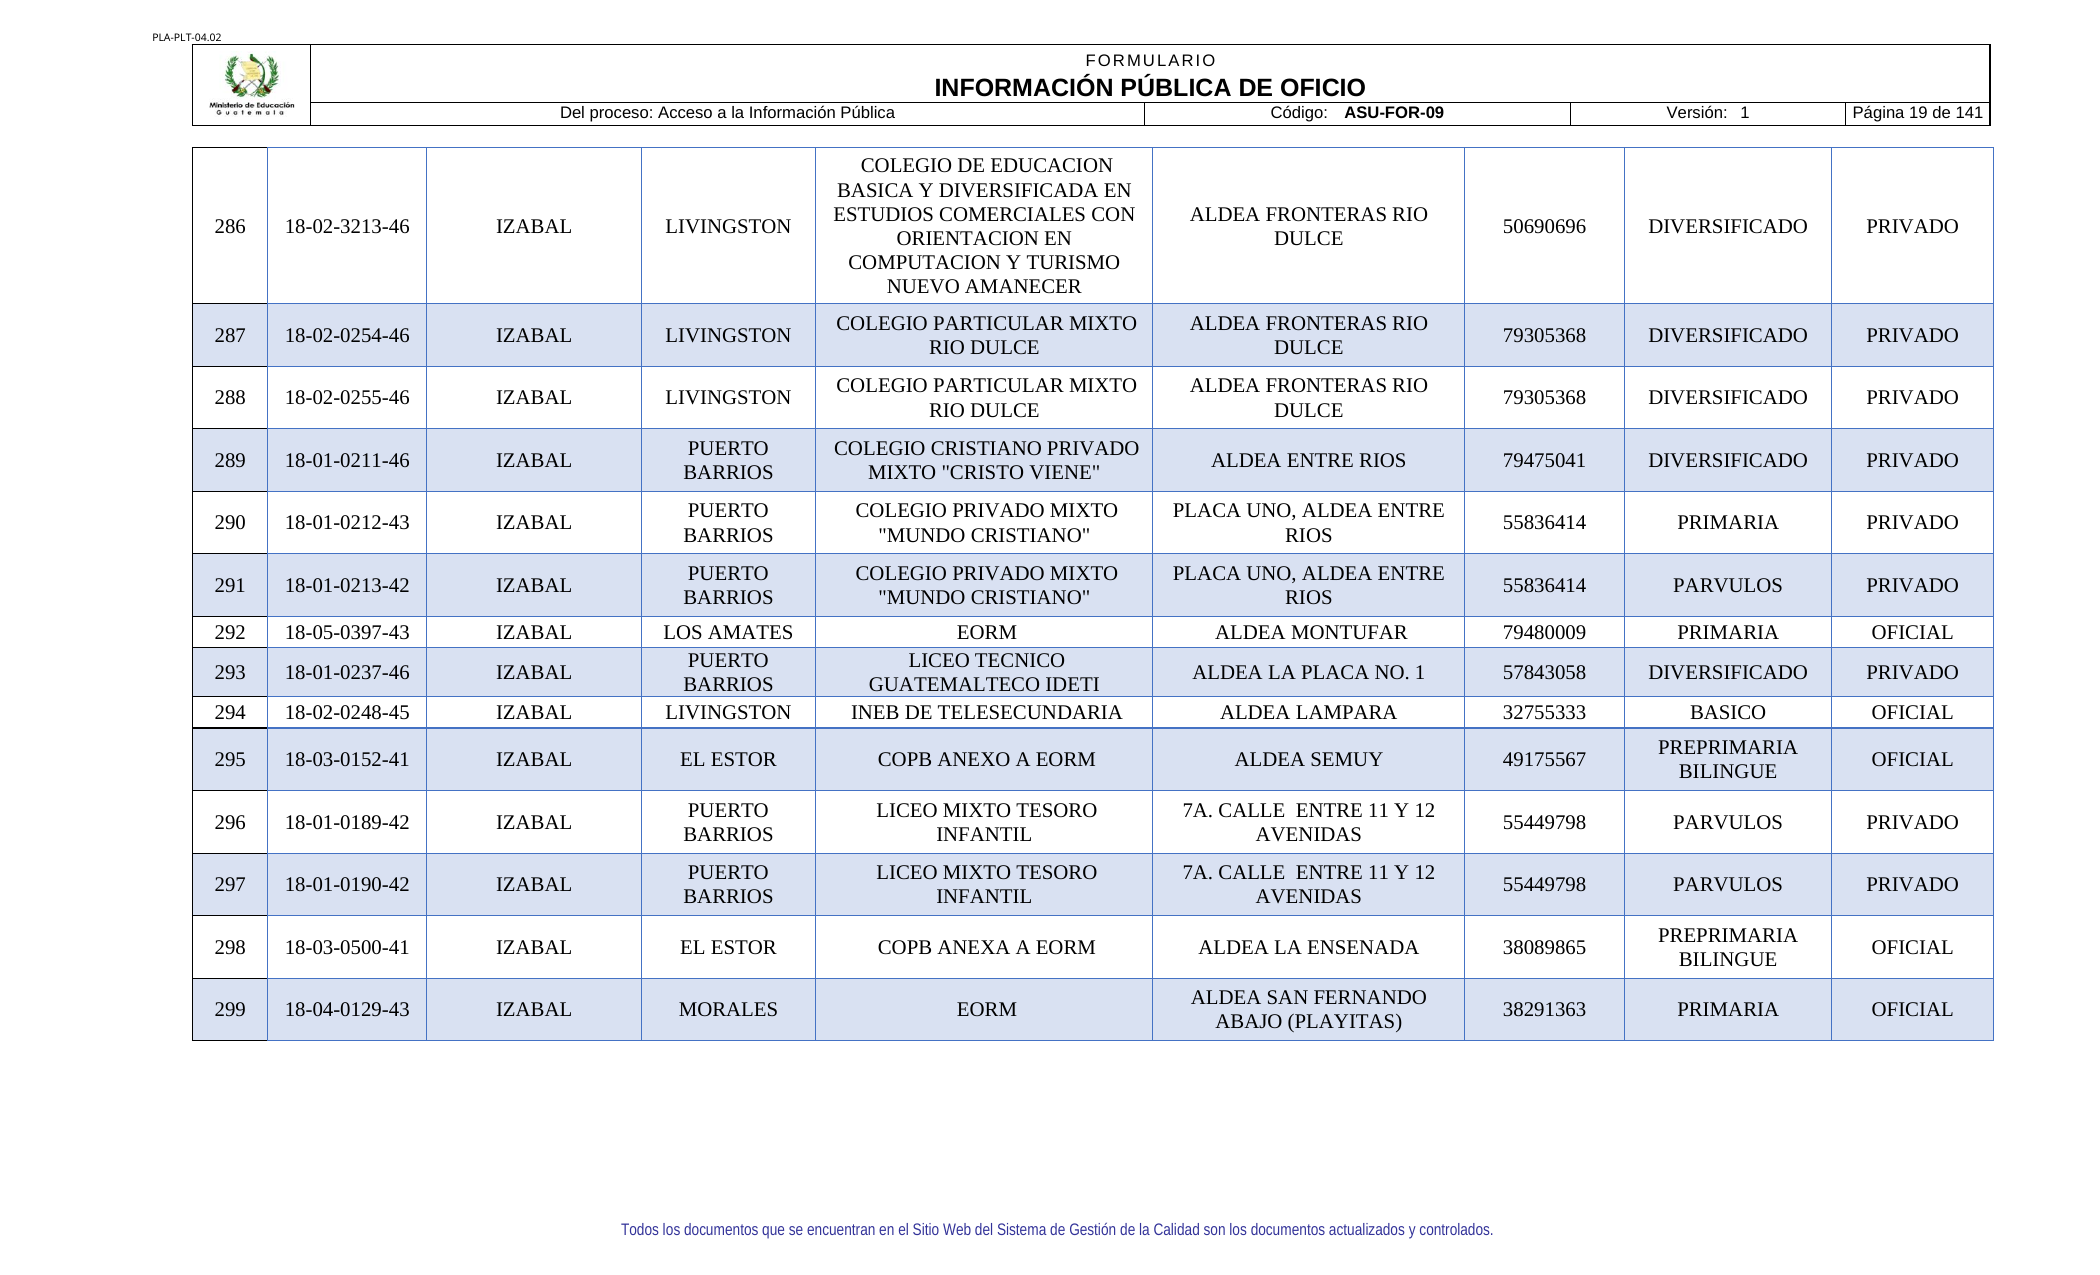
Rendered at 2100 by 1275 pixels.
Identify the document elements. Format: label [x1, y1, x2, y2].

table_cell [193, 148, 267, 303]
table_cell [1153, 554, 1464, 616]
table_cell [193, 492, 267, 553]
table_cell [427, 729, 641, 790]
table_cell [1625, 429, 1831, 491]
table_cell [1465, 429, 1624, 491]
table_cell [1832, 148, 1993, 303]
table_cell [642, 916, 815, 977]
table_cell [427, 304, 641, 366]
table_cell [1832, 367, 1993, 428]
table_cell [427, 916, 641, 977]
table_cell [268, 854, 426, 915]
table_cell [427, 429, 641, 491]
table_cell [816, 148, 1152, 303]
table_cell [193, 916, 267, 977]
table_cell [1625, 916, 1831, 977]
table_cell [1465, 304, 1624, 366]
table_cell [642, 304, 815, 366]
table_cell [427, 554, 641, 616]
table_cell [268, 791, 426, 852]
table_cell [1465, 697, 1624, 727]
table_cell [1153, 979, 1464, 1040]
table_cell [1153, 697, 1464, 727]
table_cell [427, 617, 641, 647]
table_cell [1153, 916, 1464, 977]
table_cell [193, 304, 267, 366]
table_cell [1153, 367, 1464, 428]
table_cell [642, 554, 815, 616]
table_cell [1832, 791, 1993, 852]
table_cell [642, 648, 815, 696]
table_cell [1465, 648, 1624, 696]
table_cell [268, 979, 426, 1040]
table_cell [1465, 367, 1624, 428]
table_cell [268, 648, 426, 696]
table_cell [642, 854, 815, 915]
picture [208, 51, 295, 117]
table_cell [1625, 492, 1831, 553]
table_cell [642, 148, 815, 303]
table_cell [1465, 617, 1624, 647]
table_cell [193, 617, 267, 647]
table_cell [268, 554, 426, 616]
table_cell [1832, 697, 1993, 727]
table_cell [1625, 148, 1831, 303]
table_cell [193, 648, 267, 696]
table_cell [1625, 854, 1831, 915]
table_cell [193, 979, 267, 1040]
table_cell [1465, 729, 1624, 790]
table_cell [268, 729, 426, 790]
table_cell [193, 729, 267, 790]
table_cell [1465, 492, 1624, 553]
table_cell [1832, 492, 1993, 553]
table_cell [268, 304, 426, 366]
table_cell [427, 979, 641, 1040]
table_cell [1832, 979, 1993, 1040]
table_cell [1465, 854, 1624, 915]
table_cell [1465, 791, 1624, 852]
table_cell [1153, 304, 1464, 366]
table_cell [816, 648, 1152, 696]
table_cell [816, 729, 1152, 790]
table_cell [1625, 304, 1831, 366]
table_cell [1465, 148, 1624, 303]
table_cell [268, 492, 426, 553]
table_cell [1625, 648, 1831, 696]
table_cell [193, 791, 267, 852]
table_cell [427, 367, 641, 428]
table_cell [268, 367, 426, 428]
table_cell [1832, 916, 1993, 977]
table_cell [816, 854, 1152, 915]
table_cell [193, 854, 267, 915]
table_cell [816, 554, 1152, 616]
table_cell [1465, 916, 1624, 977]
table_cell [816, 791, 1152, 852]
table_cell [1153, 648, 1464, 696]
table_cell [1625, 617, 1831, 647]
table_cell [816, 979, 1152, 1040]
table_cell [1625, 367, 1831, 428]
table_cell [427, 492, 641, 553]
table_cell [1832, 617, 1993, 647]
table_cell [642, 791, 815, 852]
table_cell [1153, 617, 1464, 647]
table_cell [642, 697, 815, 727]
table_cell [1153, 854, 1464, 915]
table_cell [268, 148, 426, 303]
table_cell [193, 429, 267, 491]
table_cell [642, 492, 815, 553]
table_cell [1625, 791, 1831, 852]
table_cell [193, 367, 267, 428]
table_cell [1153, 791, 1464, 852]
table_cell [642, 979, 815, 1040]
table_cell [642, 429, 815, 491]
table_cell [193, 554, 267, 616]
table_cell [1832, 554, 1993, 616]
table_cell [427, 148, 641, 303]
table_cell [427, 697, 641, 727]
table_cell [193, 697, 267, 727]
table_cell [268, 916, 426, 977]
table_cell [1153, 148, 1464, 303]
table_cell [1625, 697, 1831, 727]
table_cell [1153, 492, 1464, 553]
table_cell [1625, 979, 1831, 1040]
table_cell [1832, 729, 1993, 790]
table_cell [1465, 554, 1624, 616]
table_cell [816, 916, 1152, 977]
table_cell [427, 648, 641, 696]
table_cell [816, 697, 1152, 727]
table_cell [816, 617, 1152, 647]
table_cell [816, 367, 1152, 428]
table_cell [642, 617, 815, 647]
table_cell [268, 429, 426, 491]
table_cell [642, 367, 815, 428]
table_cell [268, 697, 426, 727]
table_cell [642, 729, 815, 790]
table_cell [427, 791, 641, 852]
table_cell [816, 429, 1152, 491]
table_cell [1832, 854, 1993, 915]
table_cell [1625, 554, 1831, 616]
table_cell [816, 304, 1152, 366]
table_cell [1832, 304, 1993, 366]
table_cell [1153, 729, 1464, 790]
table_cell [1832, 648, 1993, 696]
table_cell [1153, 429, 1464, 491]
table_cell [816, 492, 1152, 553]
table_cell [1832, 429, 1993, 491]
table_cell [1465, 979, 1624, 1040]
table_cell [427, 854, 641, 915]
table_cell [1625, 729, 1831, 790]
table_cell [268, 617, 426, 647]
